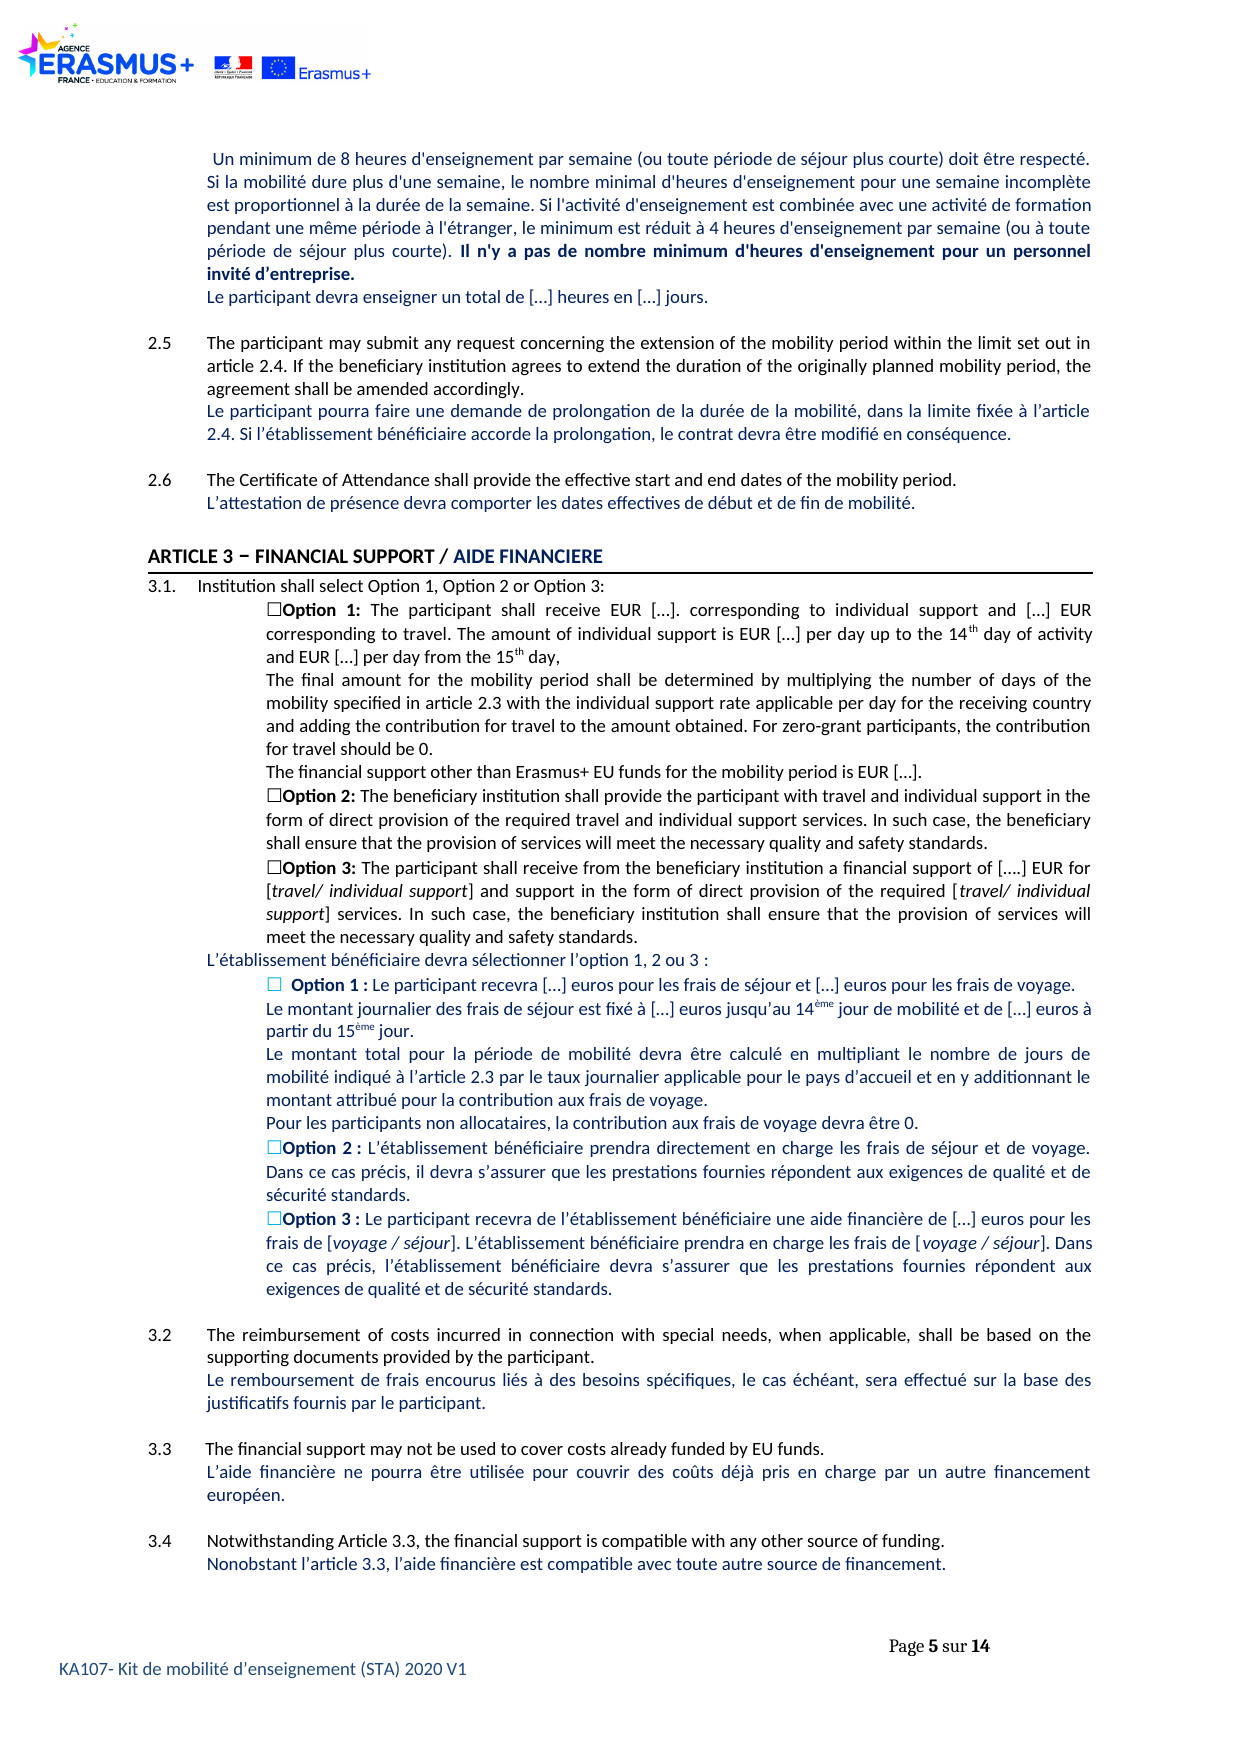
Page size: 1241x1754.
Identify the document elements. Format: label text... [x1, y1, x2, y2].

text 3.1. Institution shall select Option 1, Option 2 or Option 3: [148, 574, 1093, 597]
text 2.6 The Certificate of Attendance shall provide the effective start and end dates of the mobility period. [148, 468, 1093, 491]
picture [268, 1140, 281, 1152]
text ARTICLE 3 – FINANCIAL SUPPORT / AIDE FINANCIERE [148, 540, 1093, 572]
text 3.4 Notwithstanding Article 3.3, the financial support is compatible with any other source of funding. [148, 1529, 1093, 1552]
text Pour les participants non allocataires, la contribution aux frais de voyage devra être 0. [266, 1111, 1093, 1134]
text Un minimum de 8 heures d'enseignement par semaine (ou toute période de séjour plus courte) doit être respecté. Si la mobilité dure plus d'une semaine, le nombre minimal d'heures d'enseignement pour une semaine incomplète est proportionnel à la durée de la semaine. Si l'activité d'enseignement est combinée avec une activité de formation pendant une même période à l'étranger, le minimum est réduit à 4 heures d'enseignement par semaine (ou à toute période de séjour plus courte). Il n'y a pas de nombre minimum d'heures d'enseignement pour un personnel invité d’entreprise. [148, 148, 1093, 285]
text 3.3 The financial support may not be used to cover costs already funded by EU funds. [148, 1437, 1093, 1460]
text Option 1 : Le participant recevra […] euros pour les frais de séjour et […] euros pour les frais de voyage. Le montant journalier des frais de séjour est fixé à […] euros jusqu’au 14ème jour de mobilité et de […] euros à partir du 15ème jour. [266, 971, 1093, 1043]
text Option 2: The beneficiary institution shall provide the participant with travel and individual support in the form of direct provision of the required travel and individual support services. In such case, the beneficiary shall ensure that the provision of services will meet the necessary quality and safety standards. [266, 783, 1093, 854]
text Option 3: The participant shall receive from the beneficiary institution a financial support of [….] EUR for [travel/ individual support] and support in the form of direct provision of the required [travel/ individual support] services. In such case, the beneficiary institution shall ensure that the provision of services will meet the necessary quality and safety standards. [266, 854, 1093, 948]
text L’attestation de présence devra comporter les dates effectives de début et de fin de mobilité. [207, 491, 1093, 514]
text Le montant total pour la période de mobilité devra être calculé en multipliant le nombre de jours de mobilité indiqué à l’article 2.3 par le taux journalier applicable pour le pays d’accueil et en y additionnant le montant attribué pour la contribution aux frais de voyage. [266, 1043, 1093, 1111]
picture [17, 23, 371, 83]
text The final amount for the mobility period shall be determined by multiplying the number of days of the mobility specified in article 2.3 with the individual support rate applicable per day for the receiving country and adding the contribution for travel to the amount obtained. For zero-grant participants, the contribution for travel should be 0. [266, 668, 1093, 760]
text L’établissement bénéficiaire devra sélectionner l’option 1, 2 ou 3 : [207, 948, 1093, 971]
text Option 1: The participant shall receive EUR […]. corresponding to individual support and […] EUR corresponding to travel. The amount of individual support is EUR […] per day up to the 14th day of activity and EUR […] per day from the 15th day, [266, 597, 1093, 668]
text The financial support other than Erasmus+ EU funds for the mobility period is EUR […]. [266, 760, 1093, 783]
text L’aide financière ne pourra être utilisée pour couvrir des coûts déjà pris en charge par un autre financement européen. [207, 1460, 1093, 1506]
text Le participant devra enseigner un total de […] heures en […] jours. [207, 285, 1093, 308]
picture [268, 977, 281, 989]
text Le remboursement de frais encourus liés à des besoins spécifiques, le cas échéant, sera effectué sur la base des justificatifs fournis par le participant. [207, 1369, 1093, 1414]
text Nonobstant l’article 3.3, l’aide financière est compatible avec toute autre source de financement. [207, 1552, 1093, 1575]
text 3.2 The reimbursement of costs incurred in connection with special needs, when applicable, shall be based on the supporting documents provided by the participant. [148, 1323, 1093, 1369]
text 2.5 The participant may submit any request concerning the extension of the mobility period within the limit set out in article 2.4. If the beneficiary institution agrees to extend the duration of the originally planned mobility period, the agreement shall be amended accordingly. [148, 331, 1093, 400]
text Option 2 : L’établissement bénéficiaire prendra directement en charge les frais de séjour et de voyage. Dans ce cas précis, il devra s’assurer que les prestations fournies répondent aux exigences de qualité et de sécurité standards. [266, 1134, 1093, 1206]
text Option 3 : Le participant recevra de l’établissement bénéficiaire une aide financière de […] euros pour les frais de [voyage / séjour]. L’établissement bénéficiaire prendra en charge les frais de [voyage / séjour]. Dans ce cas précis, l’établissement bénéficiaire devra s’assurer que les prestations fournies répondent aux exigences de qualité et de sécurité standards. [266, 1206, 1093, 1300]
text Le participant pourra faire une demande de prolongation de la durée de la mobilité, dans la limite fixée à l’article 2.4. Si l’établissement bénéficiaire accorde la prolongation, le contrat devra être modifié en conséquence. [207, 400, 1093, 446]
picture [268, 1211, 281, 1223]
